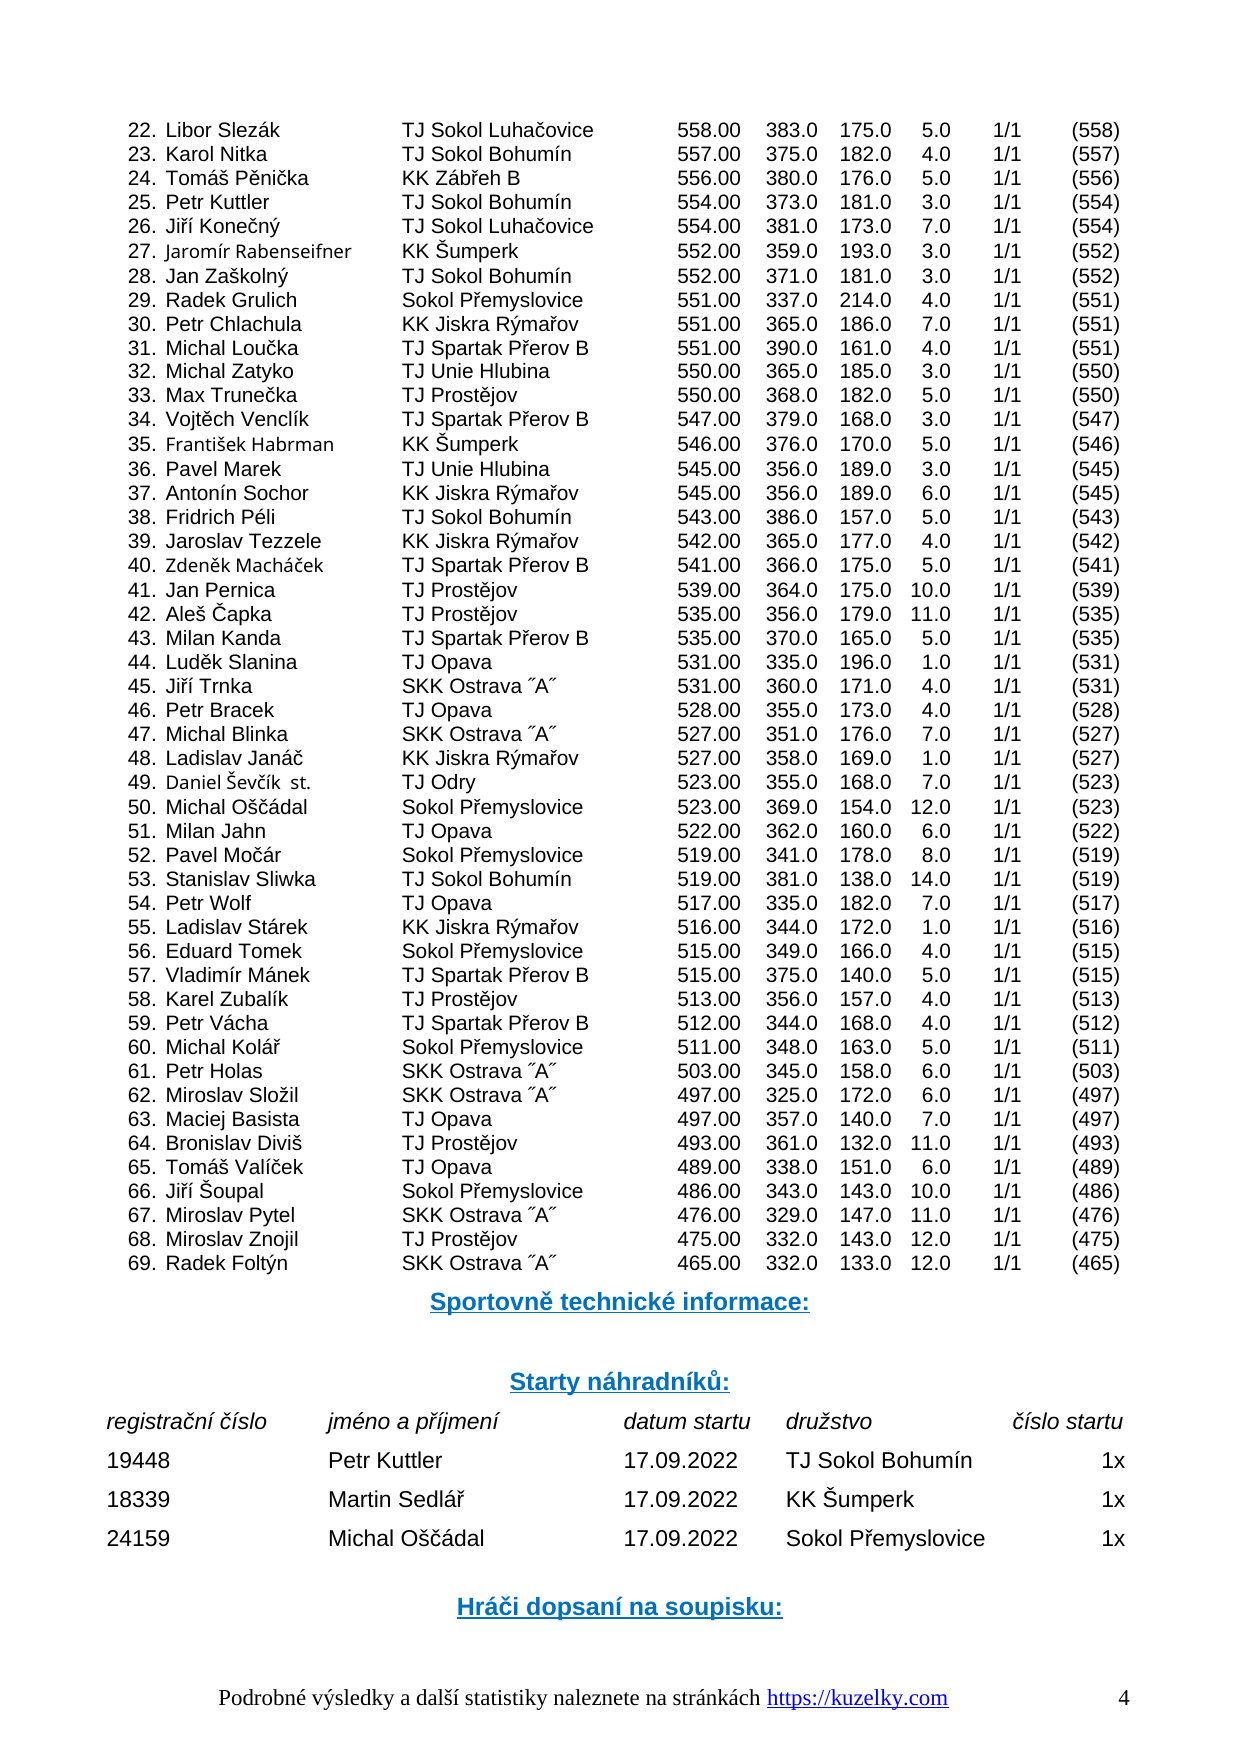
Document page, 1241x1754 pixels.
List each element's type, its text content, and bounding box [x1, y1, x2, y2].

text 18339 Martin Sedlář 17.09.2022 KK Šumperk 1x [106, 1486, 1134, 1512]
text 30. Petr Chlachula KK Jiskra Rýmařov 551.00 365.0 186.0 7.0 1/1 (551) [106, 311, 1134, 335]
text 25. Petr Kuttler TJ Sokol Bohumín 554.00 373.0 181.0 3.0 1/1 (554) [106, 190, 1134, 214]
text 40. Zdeněk Macháček TJ Spartak Přerov B 541.00 366.0 175.0 5.0 1/1 (541) [106, 552, 1134, 578]
text 48. Ladislav Janáč KK Jiskra Rýmařov 527.00 358.0 169.0 1.0 1/1 (527) [106, 746, 1134, 770]
text 37. Antonín Sochor KK Jiskra Rýmařov 545.00 356.0 189.0 6.0 1/1 (545) [106, 481, 1134, 504]
text 50. Michal Oščádal Sokol Přemyslovice 523.00 369.0 154.0 12.0 1/1 (523) [106, 795, 1134, 819]
text 69. Radek Foltýn SKK Ostrava ˝A˝ 465.00 332.0 133.0 12.0 1/1 (465) [106, 1250, 1134, 1274]
text 58. Karel Zubalík TJ Prostějov 513.00 356.0 157.0 4.0 1/1 (513) [106, 987, 1134, 1011]
text 31. Michal Loučka TJ Spartak Přerov B 551.00 390.0 161.0 4.0 1/1 (551) [106, 335, 1134, 359]
text 43. Milan Kanda TJ Spartak Přerov B 535.00 370.0 165.0 5.0 1/1 (535) [106, 626, 1134, 650]
text 23. Karol Nitka TJ Sokol Bohumín 557.00 375.0 182.0 4.0 1/1 (557) [106, 142, 1134, 166]
text 47. Michal Blinka SKK Ostrava ˝A˝ 527.00 351.0 176.0 7.0 1/1 (527) [106, 722, 1134, 746]
text 56. Eduard Tomek Sokol Přemyslovice 515.00 349.0 166.0 4.0 1/1 (515) [106, 939, 1134, 963]
text 22. Libor Slezák TJ Sokol Luhačovice 558.00 383.0 175.0 5.0 1/1 (558) [106, 118, 1134, 142]
text 54. Petr Wolf TJ Opava 517.00 335.0 182.0 7.0 1/1 (517) [106, 891, 1134, 915]
text 19448 Petr Kuttler 17.09.2022 TJ Sokol Bohumín 1x [106, 1447, 1134, 1473]
text 65. Tomáš Valíček TJ Opava 489.00 338.0 151.0 6.0 1/1 (489) [106, 1154, 1134, 1178]
text 51. Milan Jahn TJ Opava 522.00 362.0 160.0 6.0 1/1 (522) [106, 819, 1134, 843]
text 66. Jiří Šoupal Sokol Přemyslovice 486.00 343.0 143.0 10.0 1/1 (486) [106, 1178, 1134, 1202]
text 33. Max Trunečka TJ Prostějov 550.00 368.0 182.0 5.0 1/1 (550) [106, 383, 1134, 407]
text 24159 Michal Oščádal 17.09.2022 Sokol Přemyslovice 1x [106, 1525, 1134, 1551]
text 62. Miroslav Složil SKK Ostrava ˝A˝ 497.00 325.0 172.0 6.0 1/1 (497) [106, 1083, 1134, 1107]
text 55. Ladislav Stárek KK Jiskra Rýmařov 516.00 344.0 172.0 1.0 1/1 (516) [106, 915, 1134, 939]
text Sportovně technické informace: [94, 1287, 1145, 1316]
text Hráči dopsaní na soupisku: [94, 1564, 1145, 1621]
text 38. Fridrich Péli TJ Sokol Bohumín 543.00 386.0 157.0 5.0 1/1 (543) [106, 504, 1134, 528]
text Starty náhradníků: [94, 1367, 1145, 1396]
text 41. Jan Pernica TJ Prostějov 539.00 364.0 175.0 10.0 1/1 (539) [106, 578, 1134, 602]
text 59. Petr Vácha TJ Spartak Přerov B 512.00 344.0 168.0 4.0 1/1 (512) [106, 1011, 1134, 1035]
text 49. Daniel Ševčík st. TJ Odry 523.00 355.0 168.0 7.0 1/1 (523) [106, 770, 1134, 795]
text 60. Michal Kolář Sokol Přemyslovice 511.00 348.0 163.0 5.0 1/1 (511) [106, 1035, 1134, 1059]
text 46. Petr Bracek TJ Opava 528.00 355.0 173.0 4.0 1/1 (528) [106, 698, 1134, 722]
text 44. Luděk Slanina TJ Opava 531.00 335.0 196.0 1.0 1/1 (531) [106, 650, 1134, 674]
text 36. Pavel Marek TJ Unie Hlubina 545.00 356.0 189.0 3.0 1/1 (545) [106, 457, 1134, 481]
text 53. Stanislav Sliwka TJ Sokol Bohumín 519.00 381.0 138.0 14.0 1/1 (519) [106, 867, 1134, 891]
text 34. Vojtěch Venclík TJ Spartak Přerov B 547.00 379.0 168.0 3.0 1/1 (547) [106, 407, 1134, 431]
text 52. Pavel Močár Sokol Přemyslovice 519.00 341.0 178.0 8.0 1/1 (519) [106, 843, 1134, 867]
text 27. Jaromír Rabenseifner KK Šumperk 552.00 359.0 193.0 3.0 1/1 (552) [106, 238, 1134, 263]
text 29. Radek Grulich Sokol Přemyslovice 551.00 337.0 214.0 4.0 1/1 (551) [106, 287, 1134, 311]
text 57. Vladimír Mánek TJ Spartak Přerov B 515.00 375.0 140.0 5.0 1/1 (515) [106, 963, 1134, 987]
text registrační číslo jméno a příjmení datum startu družstvo číslo startu [106, 1408, 1134, 1434]
text 39. Jaroslav Tezzele KK Jiskra Rýmařov 542.00 365.0 177.0 4.0 1/1 (542) [106, 528, 1134, 552]
text 32. Michal Zatyko TJ Unie Hlubina 550.00 365.0 185.0 3.0 1/1 (550) [106, 359, 1134, 383]
text 68. Miroslav Znojil TJ Prostějov 475.00 332.0 143.0 12.0 1/1 (475) [106, 1226, 1134, 1250]
text 28. Jan Zaškolný TJ Sokol Bohumín 552.00 371.0 181.0 3.0 1/1 (552) [106, 263, 1134, 287]
text 24. Tomáš Pěnička KK Zábřeh B 556.00 380.0 176.0 5.0 1/1 (556) [106, 166, 1134, 190]
text 63. Maciej Basista TJ Opava 497.00 357.0 140.0 7.0 1/1 (497) [106, 1107, 1134, 1131]
text 67. Miroslav Pytel SKK Ostrava ˝A˝ 476.00 329.0 147.0 11.0 1/1 (476) [106, 1202, 1134, 1226]
text 64. Bronislav Diviš TJ Prostějov 493.00 361.0 132.0 11.0 1/1 (493) [106, 1131, 1134, 1154]
text 42. Aleš Čapka TJ Prostějov 535.00 356.0 179.0 11.0 1/1 (535) [106, 602, 1134, 626]
text 35. František Habrman KK Šumperk 546.00 376.0 170.0 5.0 1/1 (546) [106, 431, 1134, 457]
text 61. Petr Holas SKK Ostrava ˝A˝ 503.00 345.0 158.0 6.0 1/1 (503) [106, 1059, 1134, 1083]
text 45. Jiří Trnka SKK Ostrava ˝A˝ 531.00 360.0 171.0 4.0 1/1 (531) [106, 674, 1134, 698]
text 26. Jiří Konečný TJ Sokol Luhačovice 554.00 381.0 173.0 7.0 1/1 (554) [106, 214, 1134, 238]
